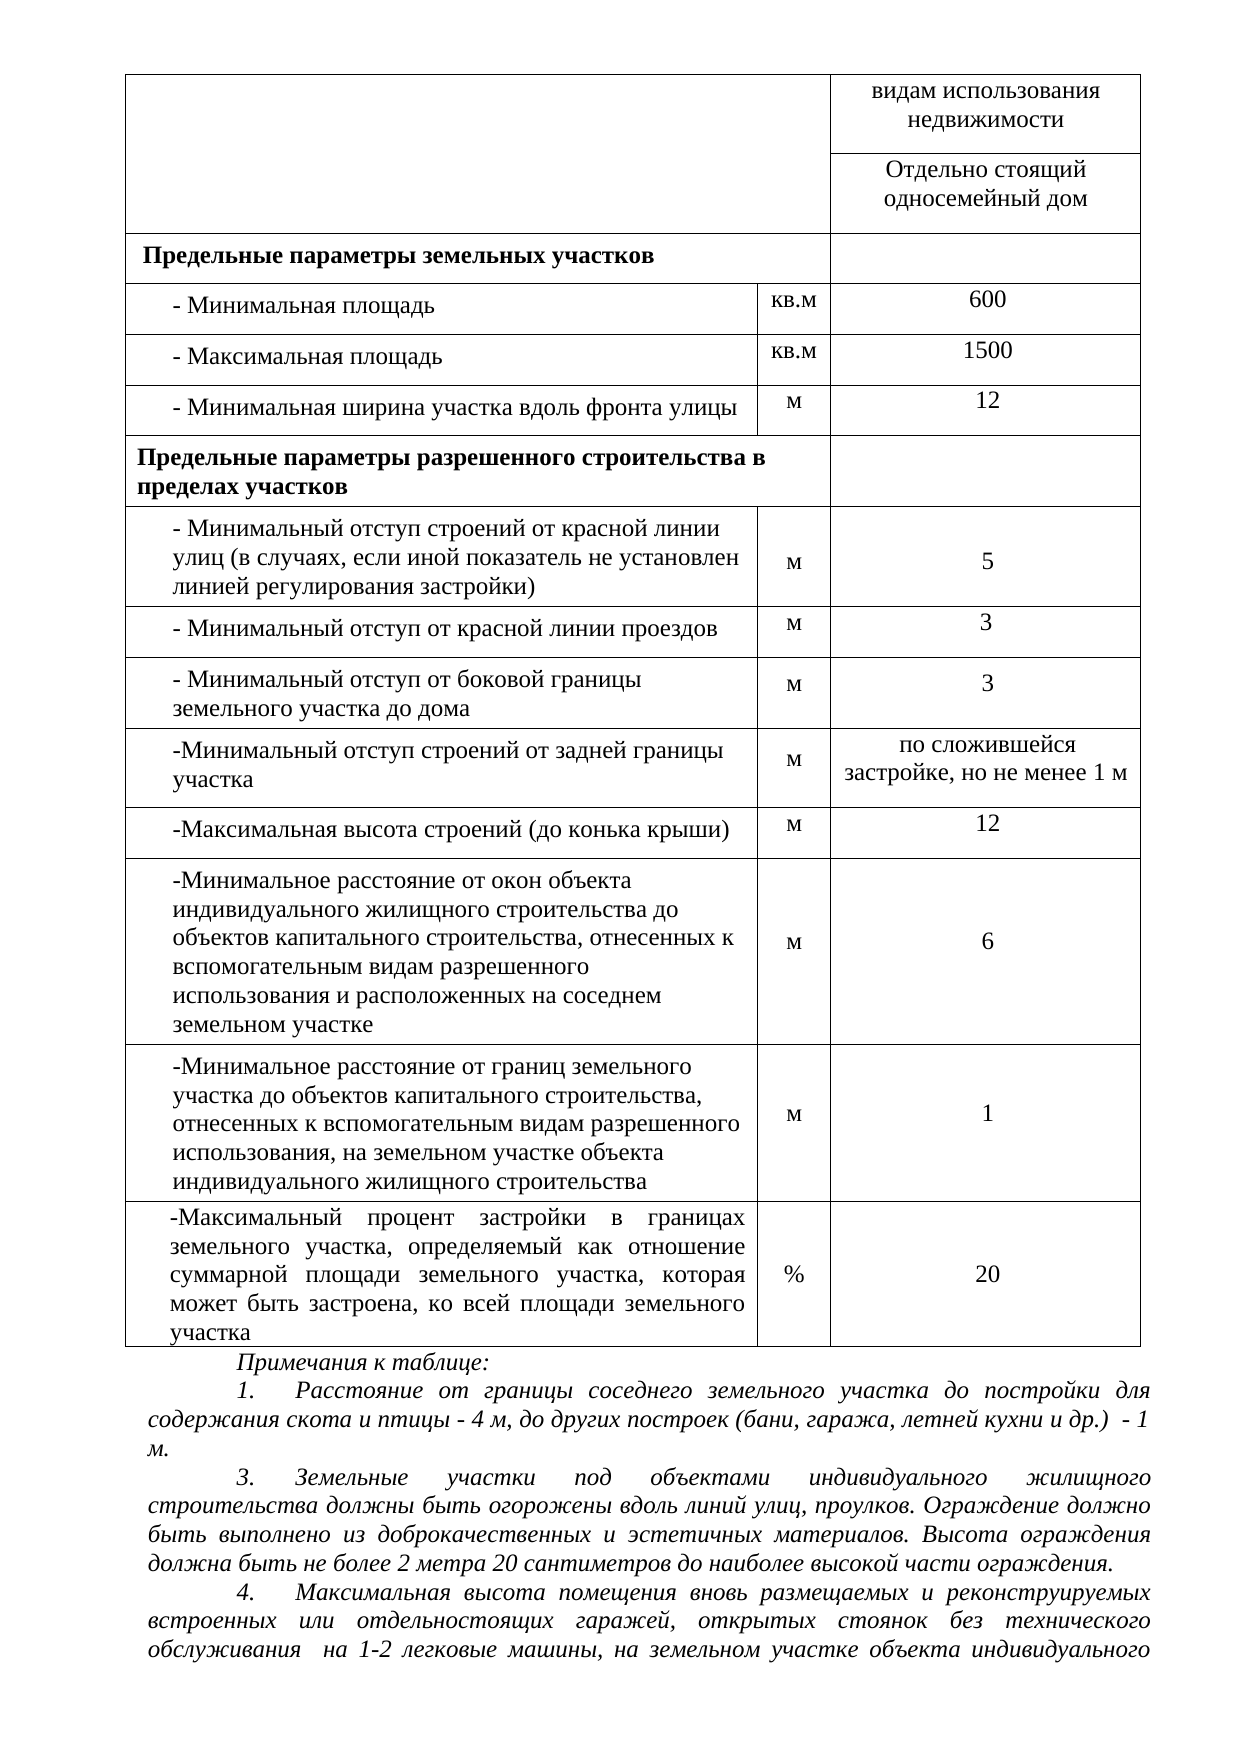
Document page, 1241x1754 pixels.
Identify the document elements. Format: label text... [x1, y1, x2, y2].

table_cell м [758, 658, 830, 728]
table_cell -Минимальное расстояние от окон объекта индивидуального жилищного строительства до объектов капитального строительства, отнесенных к вспомогательным видам разрешенного использования и расположенных на соседнем земельном участке [126, 859, 757, 1044]
table_cell - Минимальный отступ от боковой границы земельного участка до дома [126, 658, 757, 728]
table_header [126, 75, 830, 233]
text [148, 1577, 1152, 1663]
table_cell 12 [831, 386, 1140, 435]
table_cell по сложившейся застройке, но не менее 1 м [831, 729, 1140, 807]
table_cell 1 [831, 1045, 1140, 1201]
table_cell 12 [831, 808, 1140, 858]
table_cell % [758, 1202, 830, 1346]
table_cell 6 [831, 859, 1140, 1044]
table_cell Отдельно стоящий односемейный дом [831, 154, 1140, 233]
table_cell 600 [831, 284, 1140, 334]
table_cell 20 [831, 1202, 1140, 1346]
table_cell м [758, 507, 830, 606]
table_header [831, 75, 1140, 153]
table_cell - Минимальная площадь [126, 284, 757, 334]
table_cell 1500 [831, 335, 1140, 384]
text Примечания к таблице: [148, 1347, 1152, 1376]
table_cell м [758, 386, 830, 435]
table_cell м [758, 729, 830, 807]
table_cell - Минимальный отступ от красной линии проездов [126, 607, 757, 657]
table_cell м [758, 859, 830, 1044]
table_cell [831, 234, 1140, 283]
table_cell м [758, 808, 830, 858]
table_cell -Минимальный отступ строений от задней границы участка [126, 729, 757, 807]
table_cell [831, 436, 1140, 506]
table_cell Предельные параметры земельных участков [126, 234, 830, 283]
table_cell -Минимальное расстояние от границ земельного участка до объектов капитального строительства, отнесенных к вспомогательным видам разрешенного использования, на земельном участке объекта индивидуального жилищного строительства [126, 1045, 757, 1201]
table_cell - Минимальная ширина участка вдоль фронта улицы [126, 386, 757, 435]
table_cell -Максимальный процент застройки в границах земельного участка, определяемый как отношение суммарной площади земельного участка, которая может быть застроена, ко всей площади земельного участка [126, 1202, 757, 1346]
table_cell Предельные параметры разрешенного строительства в пределах участков [126, 436, 830, 506]
table_cell м [758, 607, 830, 657]
list Расстояние от границы соседнего земельного участка до постройки для содержания скота и птицы - 4 м, до других построек (бани, гаража, летней кухни и др.) - 1 м. [148, 1376, 1152, 1462]
table_cell - Максимальная площадь [126, 335, 757, 384]
table_cell -Максимальная высота строений (до конька крыши) [126, 808, 757, 858]
table_cell м [758, 1045, 830, 1201]
text 3. Земельные участки под объектами индивидуального жилищного строительства должны быть огорожены вдоль линий улиц, проулков. Ограждение должно быть выполнено из доброкачественных и эстетичных материалов. Высота ограждения должна быть не более 2 метра 20 сантиметров до наиболее высокой части ограждения. [148, 1462, 1152, 1577]
table_cell 5 [831, 507, 1140, 606]
table_cell - Минимальный отступ строений от красной линии улиц (в случаях, если иной показатель не установлен линией регулирования застройки) [126, 507, 757, 606]
table_cell 3 [831, 658, 1140, 728]
table_cell 3 [831, 607, 1140, 657]
table_cell кв.м [758, 284, 830, 334]
table_cell кв.м [758, 335, 830, 384]
